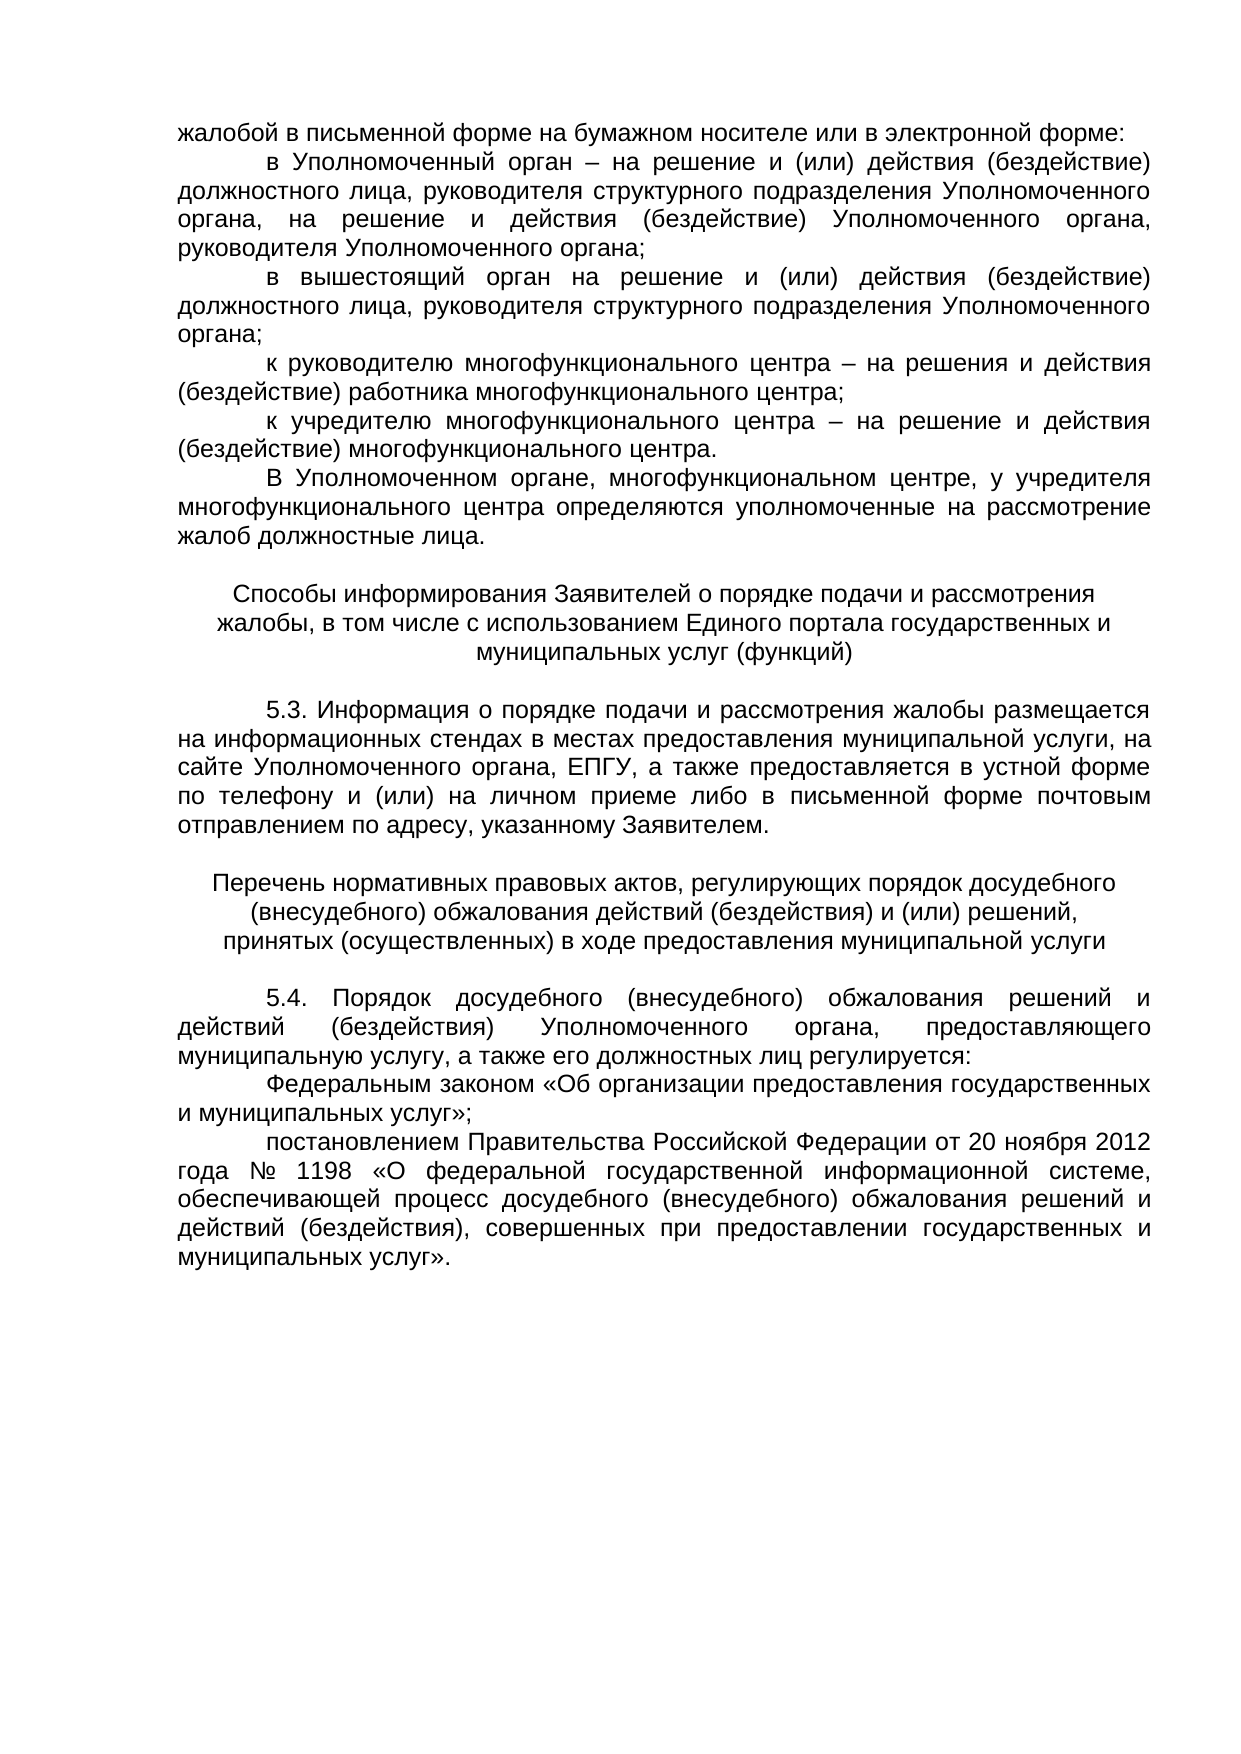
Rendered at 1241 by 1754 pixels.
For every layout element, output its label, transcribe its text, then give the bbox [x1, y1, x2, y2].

list постановлением Правительства Российской Федерации от 20 ноября 2012 года № 1198 «О федеральной государственной информационной системе, обеспечивающей процесс досудебного (внесудебного) обжалования решений и действий (бездействия), совершенных при предоставлении государственных и муниципальных услуг». [177, 1127, 1151, 1271]
list в вышестоящий орган на решение и (или) действия (бездействие) должностного лица, руководителя структурного подразделения Уполномоченного органа; [177, 262, 1151, 348]
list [177, 118, 1151, 147]
list к учредителю многофункционального центра – на решение и действия (бездействие) многофункционального центра. [177, 406, 1151, 463]
subtitle Перечень нормативных правовых актов, регулирующих порядок досудебного (внесудебного) обжалования действий (бездействия) и (или) решений, [177, 868, 1151, 926]
list Федеральным законом «Об организации предоставления государственных и муниципальных услуг»; [177, 1069, 1151, 1127]
subtitle принятых (осуществленных) в ходе предоставления муниципальной услуги [177, 926, 1151, 954]
list В Уполномоченном органе, многофункциональном центре, у учредителя многофункционального центра определяются уполномоченные на рассмотрение жалоб должностные лица. [177, 463, 1151, 549]
list 5.3. Информация о порядке подачи и рассмотрения жалобы размещается на информационных стендах в местах предоставления муниципальной услуги, на сайте Уполномоченного органа, ЕПГУ, а также предоставляется в устной форме по телефону и (или) на личном приеме либо в письменной форме почтовым отправлением по адресу, указанному Заявителем. [177, 695, 1151, 839]
list 5.4. Порядок досудебного (внесудебного) обжалования решений и действий (бездействия) Уполномоченного органа, предоставляющего муниципальную услугу, а также его должностных лиц регулируется: [177, 983, 1151, 1069]
subtitle Способы информирования Заявителей о порядке подачи и рассмотрения [177, 579, 1151, 608]
list к руководителю многофункционального центра – на решения и действия (бездействие) работника многофункционального центра; [177, 348, 1151, 406]
subtitle жалобы, в том числе с использованием Единого портала государственных и муниципальных услуг (функций) [177, 608, 1151, 665]
list в Уполномоченный орган – на решение и (или) действия (бездействие) должностного лица, руководителя структурного подразделения Уполномоченного органа, на решение и действия (бездействие) Уполномоченного органа, руководителя Уполномоченного органа; [177, 147, 1151, 262]
